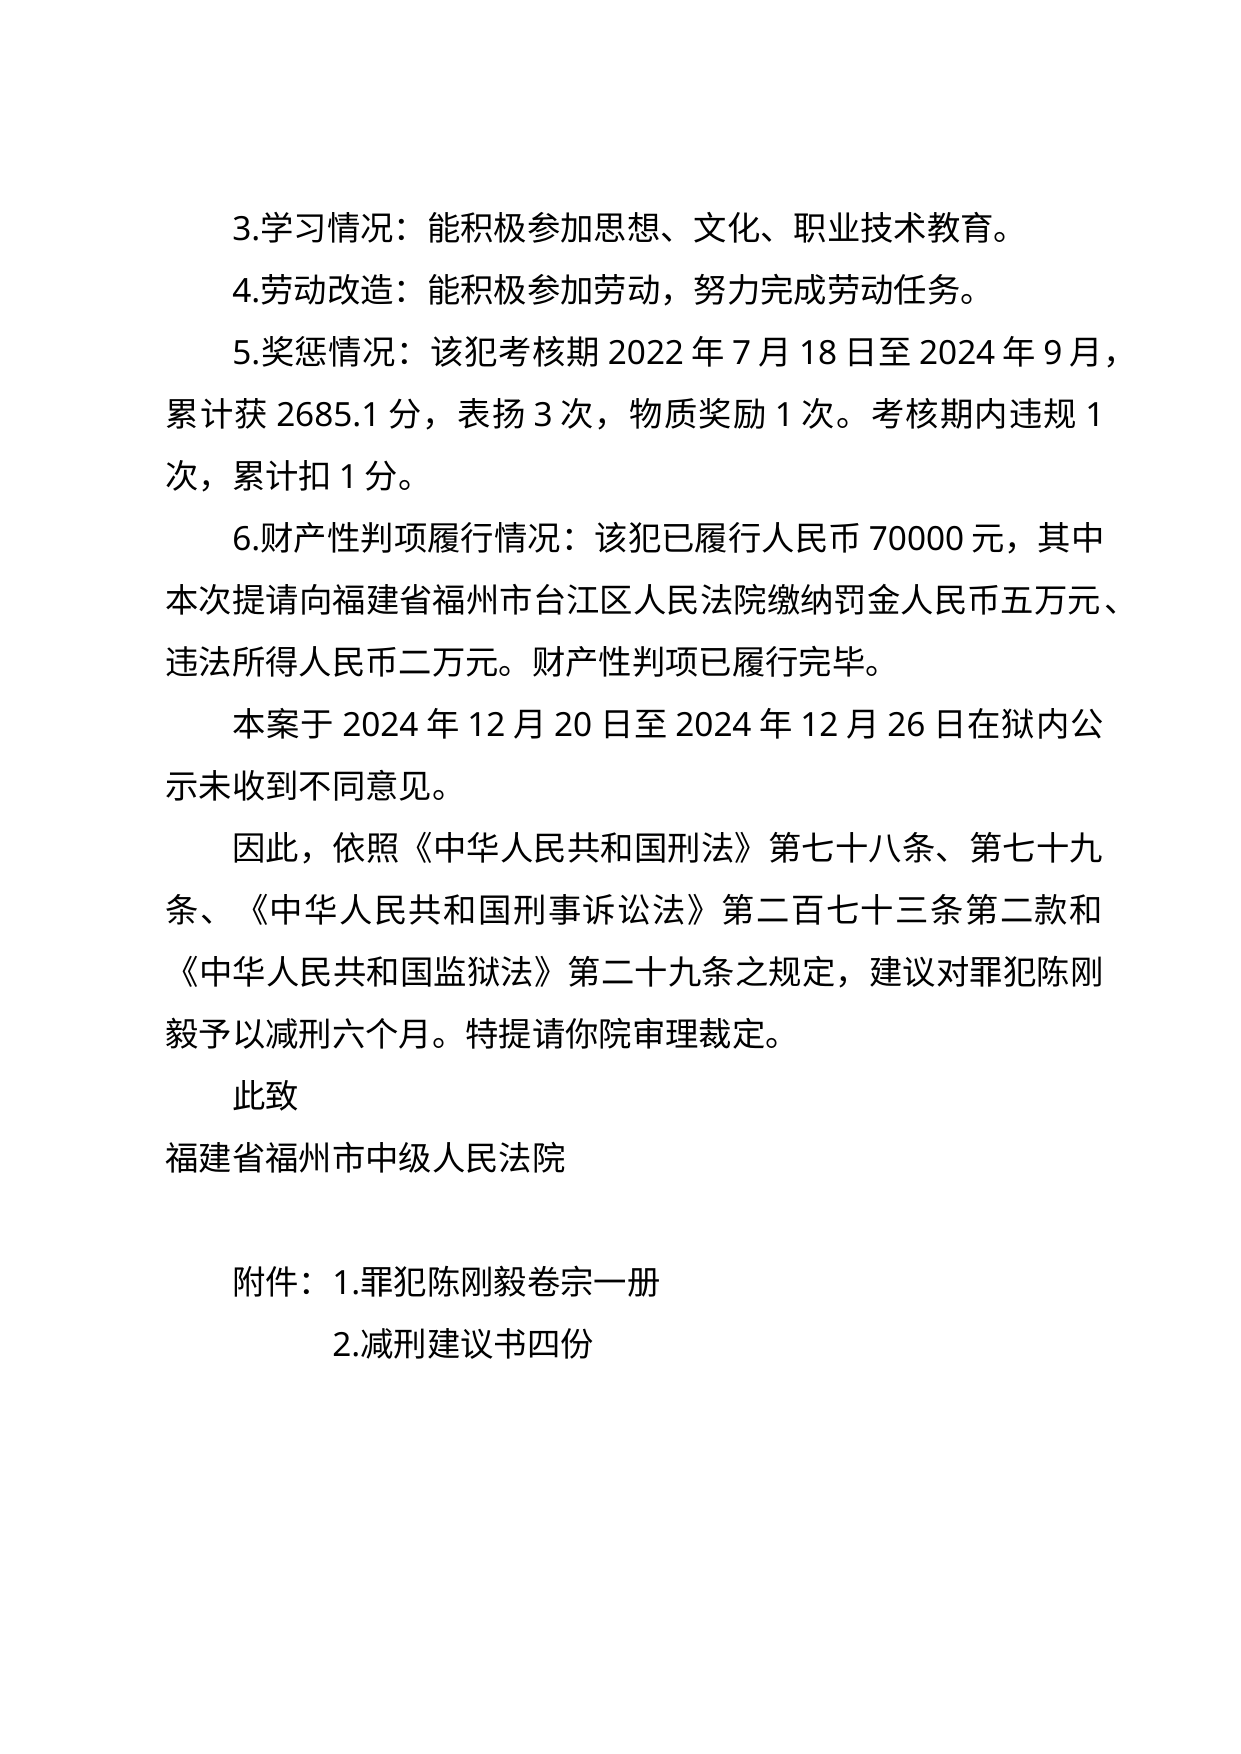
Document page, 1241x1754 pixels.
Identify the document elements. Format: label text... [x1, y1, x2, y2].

text 5.奖惩情况：该犯考核期2022年7月18日至2024年9月，累计获2685.1分，表扬3次，物质奖励1次。考核期内违规1次，累计扣1分。 [165, 319, 1104, 505]
text 4.劳动改造：能积极参加劳动，努力完成劳动任务。 [165, 257, 1104, 319]
text 6.财产性判项履行情况：该犯已履行人民币70000元，其中本次提请向福建省福州市台江区人民法院缴纳罚金人民币五万元、违法所得人民币二万元。财产性判项已履行完毕。 [165, 505, 1104, 691]
text 因此，依照《中华人民共和国刑法》第七十八条、第七十九条、《中华人民共和国刑事诉讼法》第二百七十三条第二款和《中华人民共和国监狱法》第二十九条之规定，建议对罪犯陈刚毅予以减刑六个月。特提请你院审理裁定。 [165, 815, 1104, 1063]
text 3.学习情况：能积极参加思想、文化、职业技术教育。 [165, 195, 1104, 257]
text 附件：1.罪犯陈刚毅卷宗一册 [165, 1249, 1104, 1311]
text 福建省福州市中级人民法院 [165, 1125, 1109, 1187]
text 此致 [165, 1063, 1109, 1125]
text 本案于2024年12月20日至2024年12月26日在狱内公示未收到不同意见。 [165, 691, 1104, 815]
text 2.减刑建议书四份 [165, 1311, 1109, 1373]
